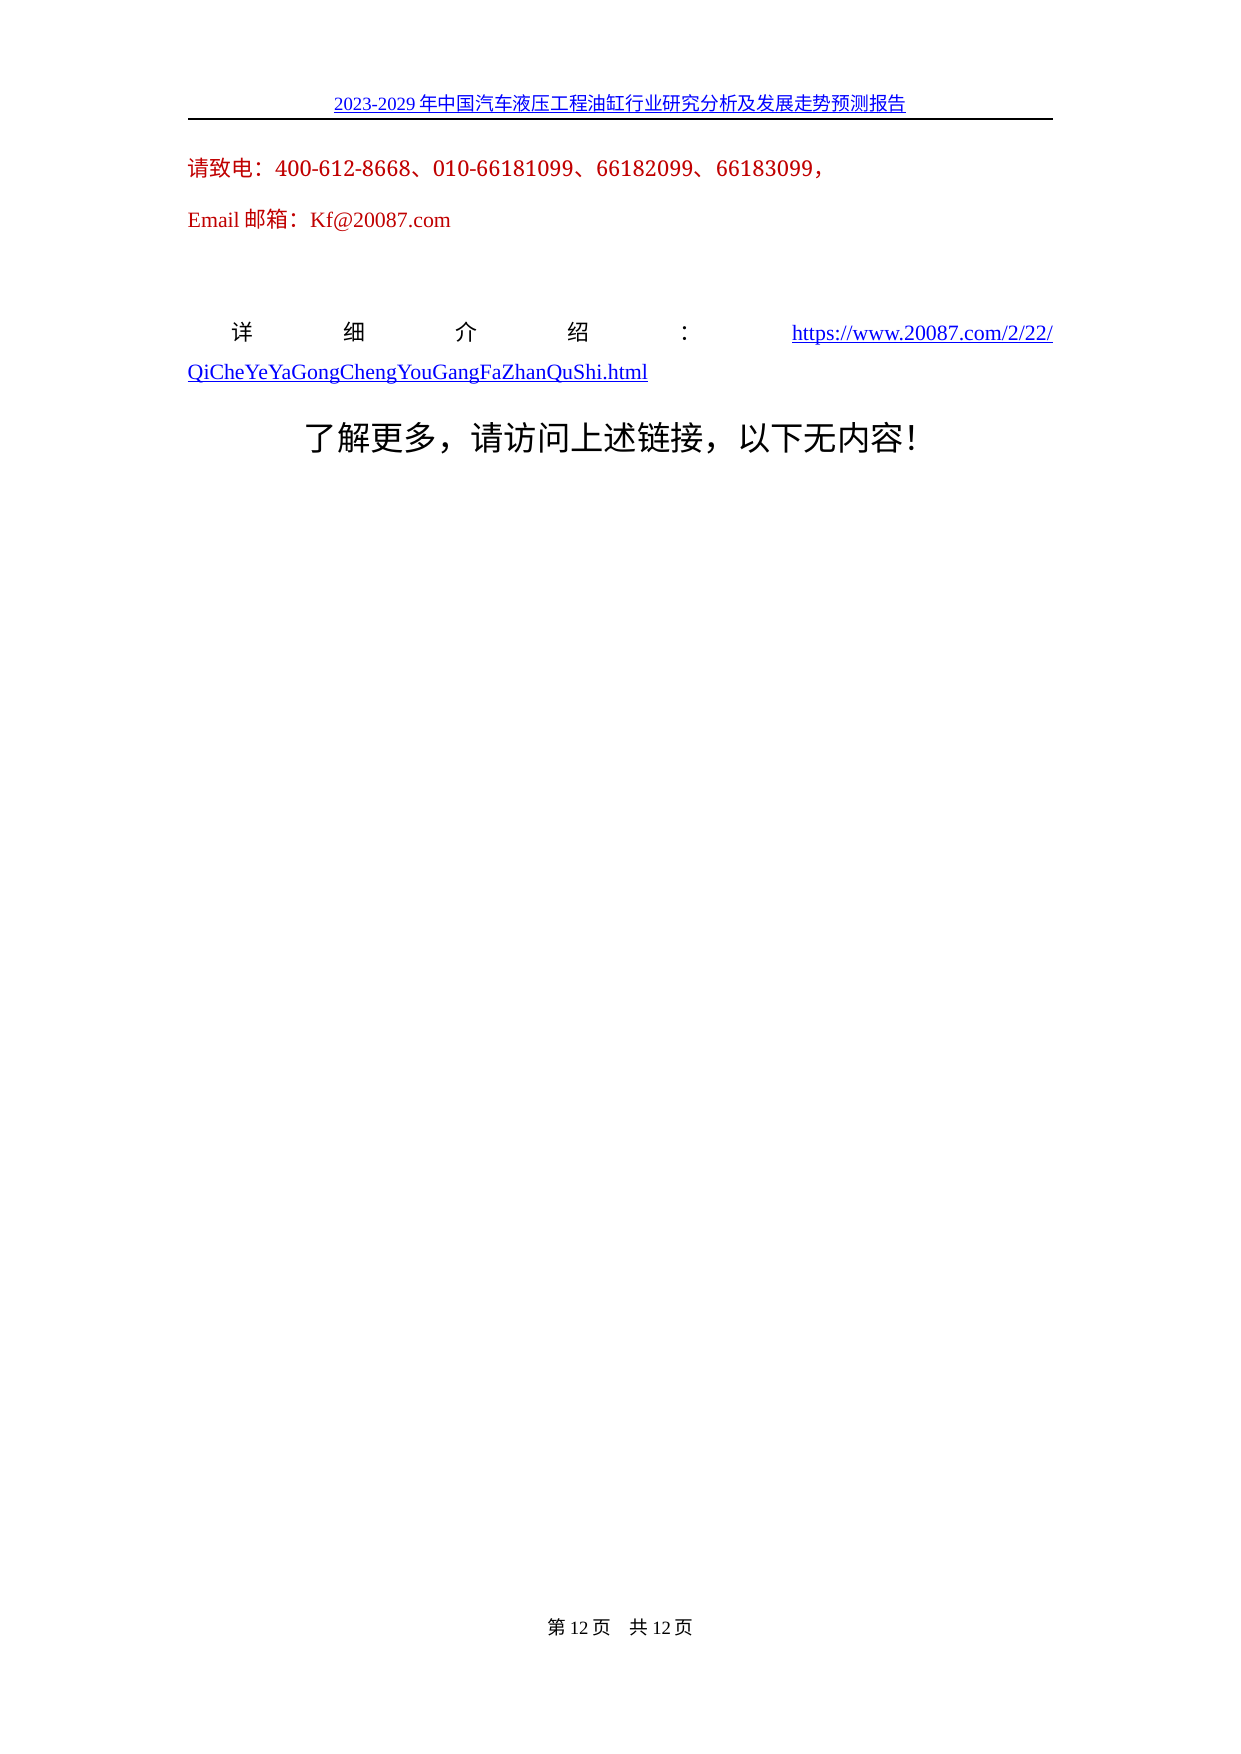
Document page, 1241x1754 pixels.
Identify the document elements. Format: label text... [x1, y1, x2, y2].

text 请致电：400-612-8668、010-66181099、66182099、66183099， [187, 150, 1053, 183]
text Email邮箱：Kf@20087.com [187, 202, 1053, 234]
title 了解更多，请访问上述链接，以下无内容！ [187, 404, 1053, 469]
text 详细介绍：https://www.20087.com/2/22/QiCheYeYaGongChengYouGangFaZhanQuShi.html [187, 315, 1053, 388]
